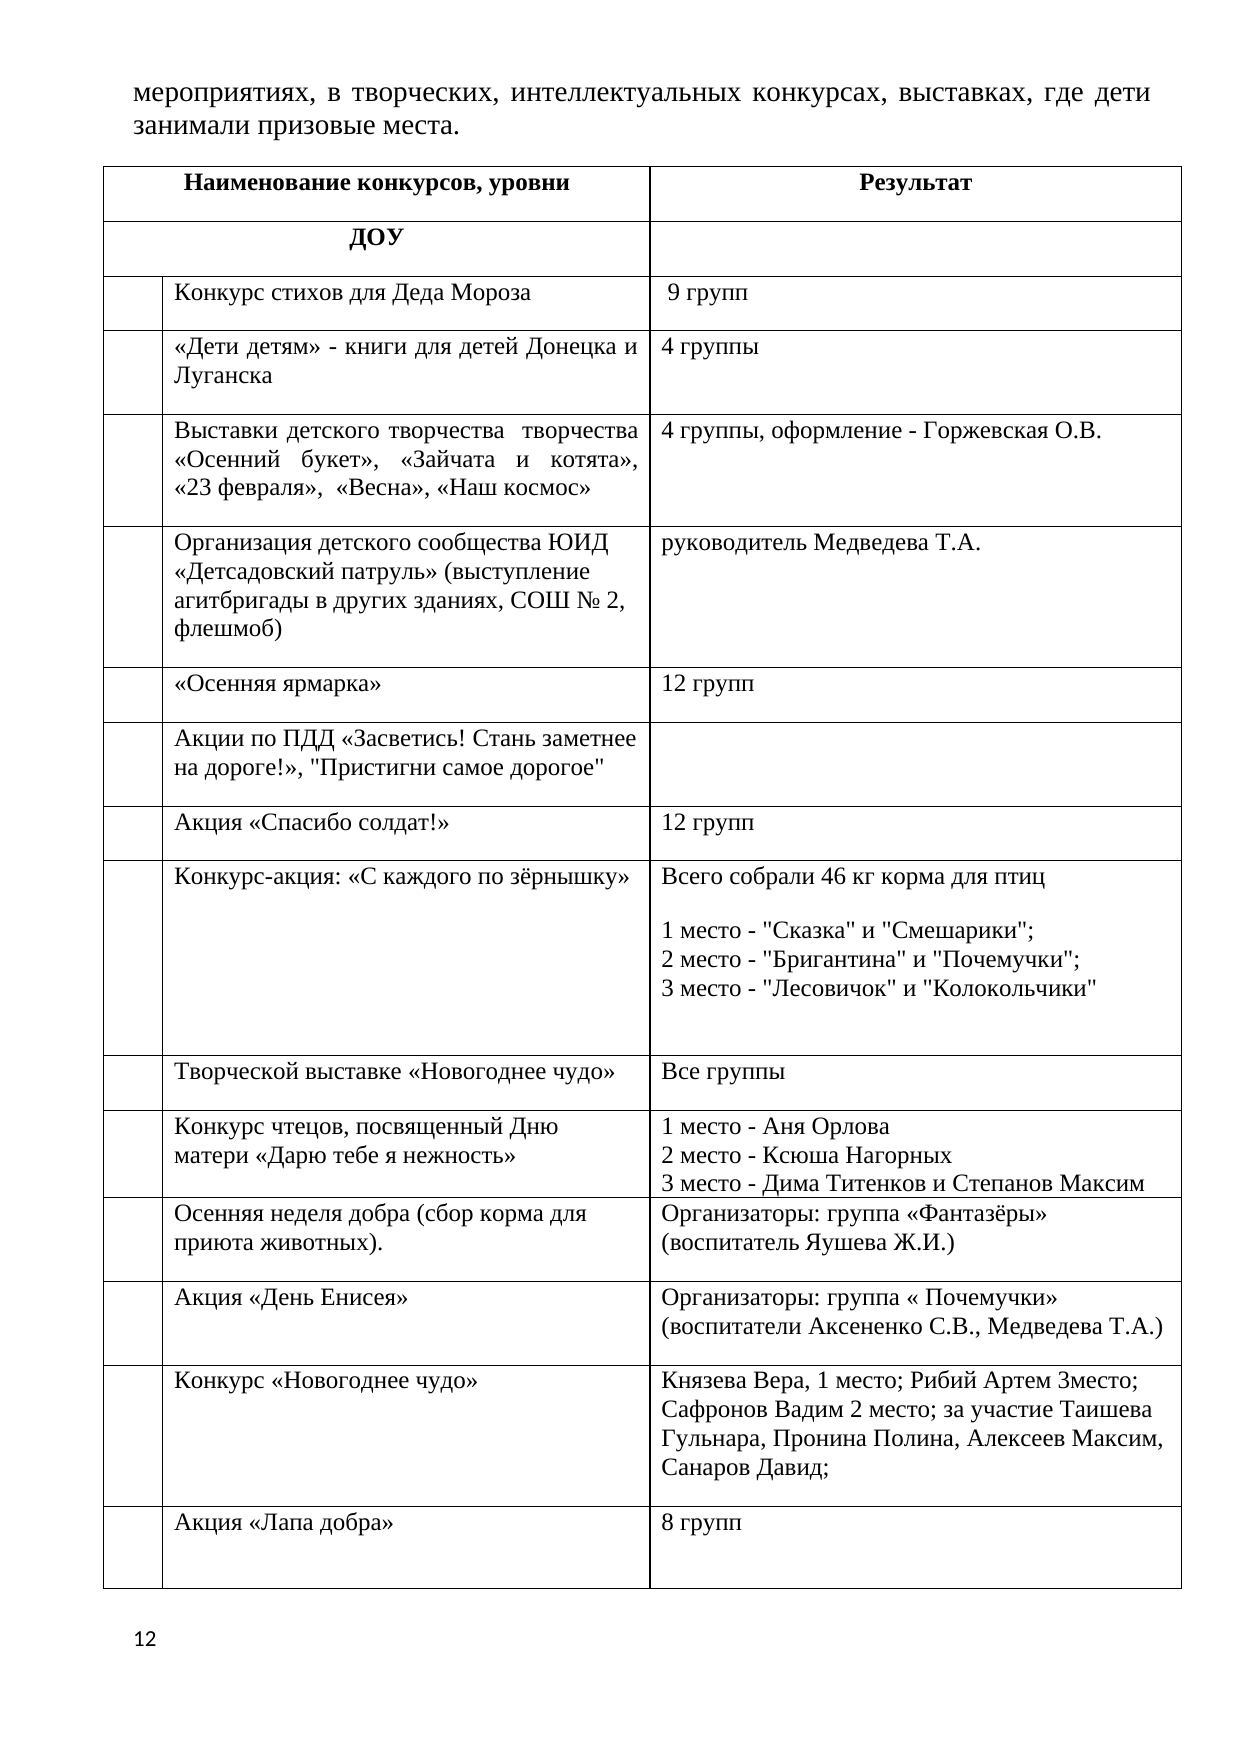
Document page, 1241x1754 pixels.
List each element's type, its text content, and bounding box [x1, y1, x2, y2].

table_cell Конкурс стихов для Деда Мороза [163, 277, 649, 330]
table_cell 12 групп [651, 807, 1181, 860]
table_cell [104, 1282, 162, 1364]
table_cell «Дети детям» - книги для детей Донецка и Луганска [163, 331, 649, 414]
table_cell 4 группы, оформление - Горжевская О.В. [651, 415, 1181, 526]
table_cell [104, 1366, 162, 1506]
table_cell [104, 1111, 162, 1197]
table_cell Акция «Спасибо солдат!» [163, 807, 649, 860]
table_cell Акция «Лапа добра» [163, 1507, 649, 1588]
table_cell Все группы [651, 1056, 1181, 1110]
table_cell Организаторы: группа «Фантазёры» (воспитатель Яушева Ж.И.) [651, 1198, 1181, 1281]
table_cell [104, 1198, 162, 1281]
table_cell Всего собрали 46 кг корма для птиц 1 место - "Сказка" и "Смешарики"; 2 место - "Бригантина" и "Почемучки"; 3 место - "Лесовичок" и "Колокольчики" [651, 861, 1181, 1055]
table_cell ДОУ [104, 222, 649, 276]
table_cell 12 групп [651, 668, 1181, 722]
table_cell руководитель Медведева Т.А. [651, 527, 1181, 667]
table_cell [651, 222, 1181, 276]
table_cell [104, 668, 162, 722]
table_cell [104, 1507, 162, 1588]
table_cell [104, 277, 162, 330]
table_cell Конкурс «Новогоднее чудо» [163, 1366, 649, 1506]
table_cell 4 группы [651, 331, 1181, 414]
table_cell 1 место - Аня Орлова 2 место - Ксюша Нагорных 3 место - Дима Титенков и Степанов Максим [651, 1111, 1181, 1197]
table_cell «Осенняя ярмарка» [163, 668, 649, 722]
table_cell [104, 415, 162, 526]
table_cell [651, 723, 1181, 806]
table_cell Князева Вера, 1 место; Рибий Артем 3место; Сафронов Вадим 2 место; за участие Таишева Гульнара, Пронина Полина, Алексеев Максим, Санаров Давид; [651, 1366, 1181, 1506]
table_cell Творческой выставке «Новогоднее чудо» [163, 1056, 649, 1110]
table_cell 8 групп [651, 1507, 1181, 1588]
table_cell Осенняя неделя добра (сбор корма для приюта животных). [163, 1198, 649, 1281]
table_cell Акции по ПДД «Засветись! Стань заметнее на дороге!», "Пристигни самое дорогое" [163, 723, 649, 806]
table_header Наименование конкурсов, уровни [104, 167, 649, 221]
table_cell Организация детского сообщества ЮИД «Детсадовский патруль» (выступление агитбригады в других зданиях, СОШ № 2, флешмоб) [163, 527, 649, 667]
table_cell [104, 861, 162, 1055]
table_cell Конкурс чтецов, посвященный Дню матери «Дарю тебе я нежность» [163, 1111, 649, 1197]
table_cell [104, 807, 162, 860]
table_header Результат [651, 167, 1181, 221]
table_cell [104, 723, 162, 806]
table_cell [104, 331, 162, 414]
table_cell 9 групп [651, 277, 1181, 330]
table_cell Акция «День Енисея» [163, 1282, 649, 1364]
table_cell Конкурс-акция: «С каждого по зёрнышку» [163, 861, 649, 1055]
table_cell Организаторы: группа « Почемучки» (воспитатели Аксененко С.В., Медведева Т.А.) [651, 1282, 1181, 1364]
table_cell Выставки детского творчества творчества «Осенний букет», «Зайчата и котята», «23 февраля», «Весна», «Наш космос» [163, 415, 649, 526]
table_cell [104, 1056, 162, 1110]
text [133, 74, 1152, 141]
table_cell [104, 527, 162, 667]
